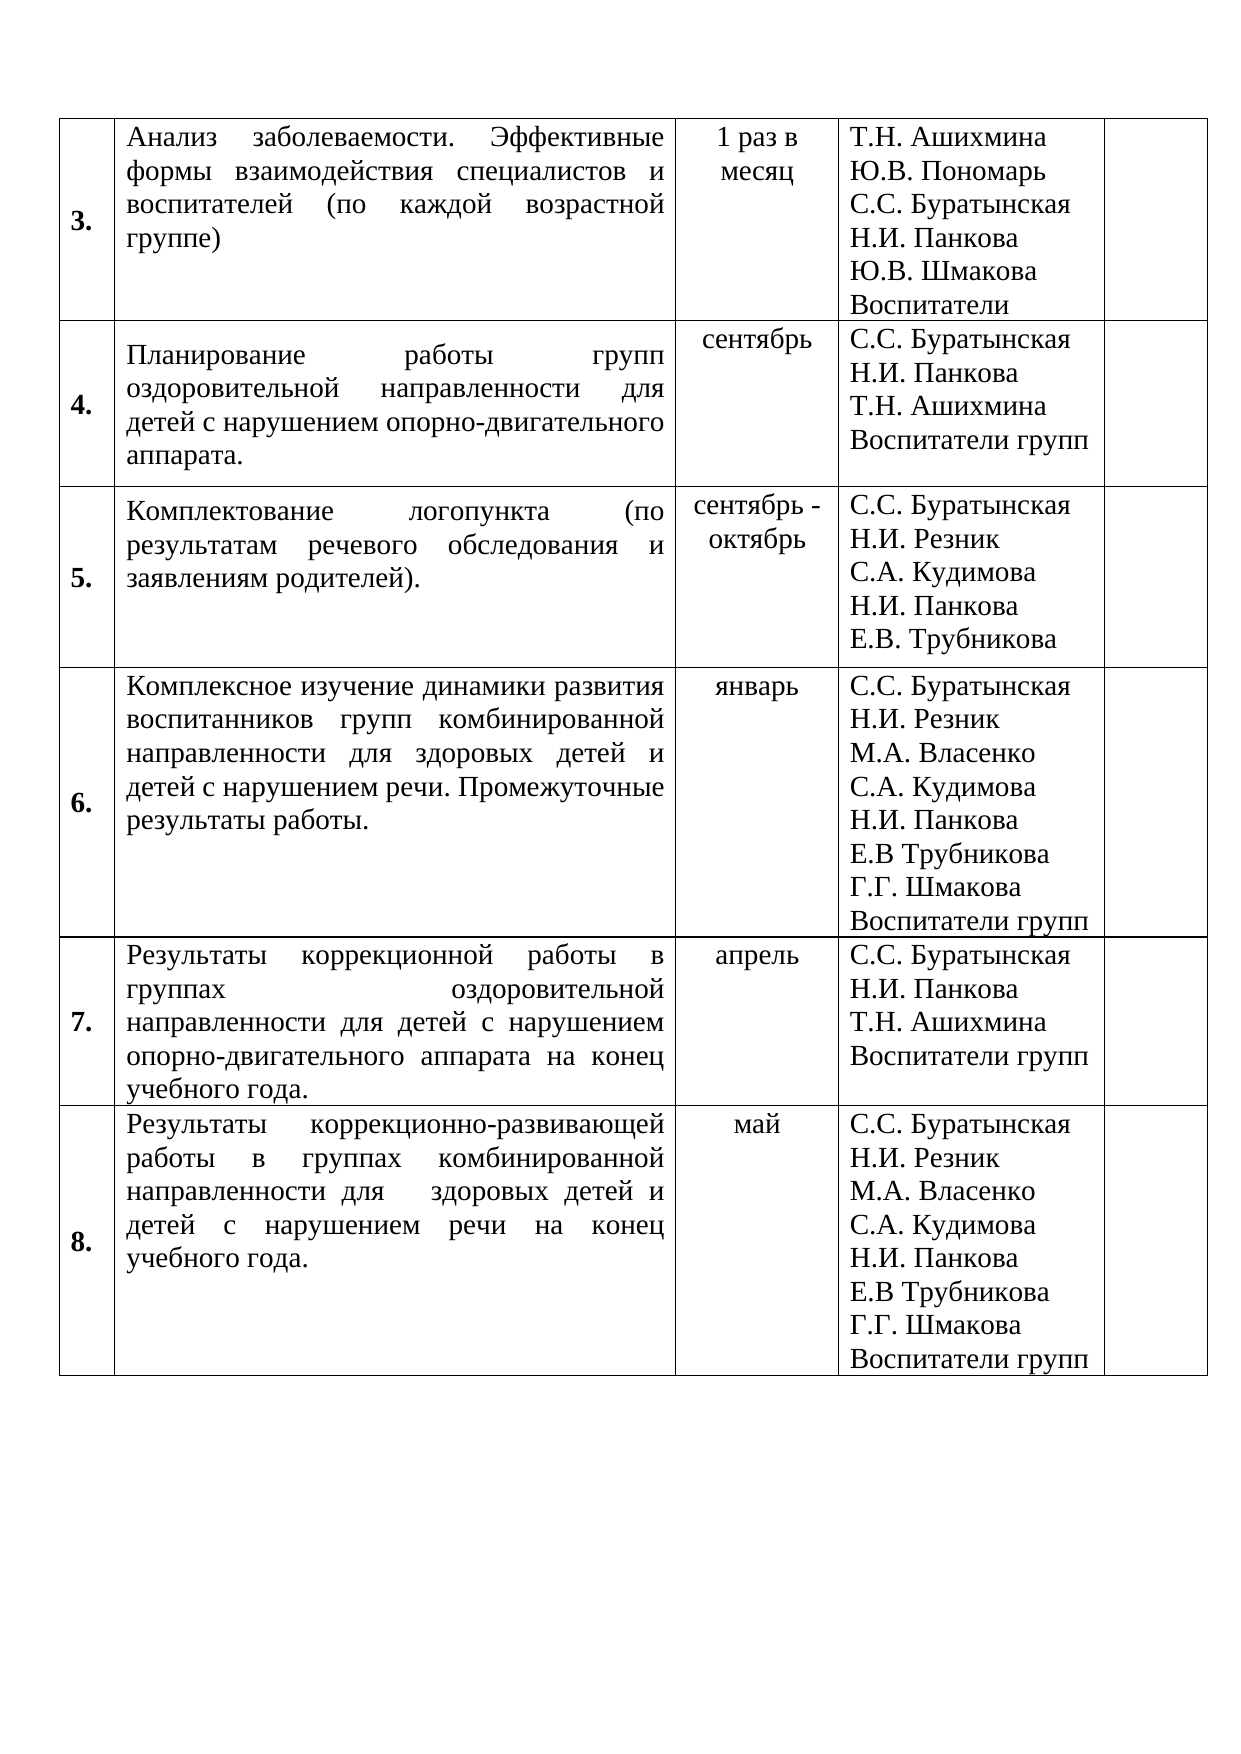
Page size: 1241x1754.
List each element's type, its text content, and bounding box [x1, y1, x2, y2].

table_cell Комплексное изучение динамики развития воспитанников групп комбинированной направленности для здоровых детей и детей с нарушением речи. Промежуточные результаты работы. [115, 668, 675, 936]
table_cell С.С. Буратынская Н.И. Панкова Т.Н. Ашихмина Воспитатели групп [839, 938, 1104, 1105]
table_cell [60, 668, 114, 936]
table_cell [60, 321, 114, 486]
table_cell Анализ заболеваемости. Эффективные формы взаимодействия специалистов и воспитателей (по каждой возрастной группе) [115, 119, 675, 320]
table_cell [60, 1106, 114, 1374]
table_cell Комплектование логопункта (по результатам речевого обследования и заявлениям родителей). [115, 487, 675, 667]
table_cell сентябрь [676, 321, 838, 486]
table_cell апрель [676, 938, 838, 1105]
table_cell С.С. Буратынская Н.И. Панкова Т.Н. Ашихмина Воспитатели групп [839, 321, 1104, 486]
table_cell [60, 487, 114, 667]
table_cell [1105, 119, 1207, 320]
table_cell май [676, 1106, 838, 1374]
table_cell сентябрь - октябрь [676, 487, 838, 667]
table_cell [1105, 487, 1207, 667]
table_cell Результаты коррекционной работы в группах оздоровительной направленности для детей с нарушением опорно-двигательного аппарата на конец учебного года. [115, 938, 675, 1105]
table_cell [1105, 668, 1207, 936]
table_cell [60, 119, 114, 320]
table_cell [1105, 321, 1207, 486]
table_cell [1105, 938, 1207, 1105]
table_cell 1 раз в месяц [676, 119, 838, 320]
table_cell [1105, 1106, 1207, 1374]
table_cell [60, 938, 114, 1105]
table_cell Результаты коррекционно-развивающей работы в группах комбинированной направленности для здоровых детей и детей с нарушением речи на конец учебного года. [115, 1106, 675, 1374]
table_cell январь [676, 668, 838, 936]
table_cell Планирование работы групп оздоровительной направленности для детей с нарушением опорно-двигательного аппарата. [115, 321, 675, 486]
table_cell С.С. Буратынская Н.И. Резник С.А. Кудимова Н.И. Панкова Е.В. Трубникова [839, 487, 1104, 667]
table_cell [839, 1106, 1104, 1374]
table_cell Т.Н. Ашихмина Ю.В. Пономарь С.С. Буратынская Н.И. Панкова Ю.В. Шмакова Воспитатели [839, 119, 1104, 320]
table_cell С.С. Буратынская Н.И. Резник М.А. Власенко С.А. Кудимова Н.И. Панкова Е.В Трубникова Г.Г. Шмакова Воспитатели групп [839, 668, 1104, 936]
